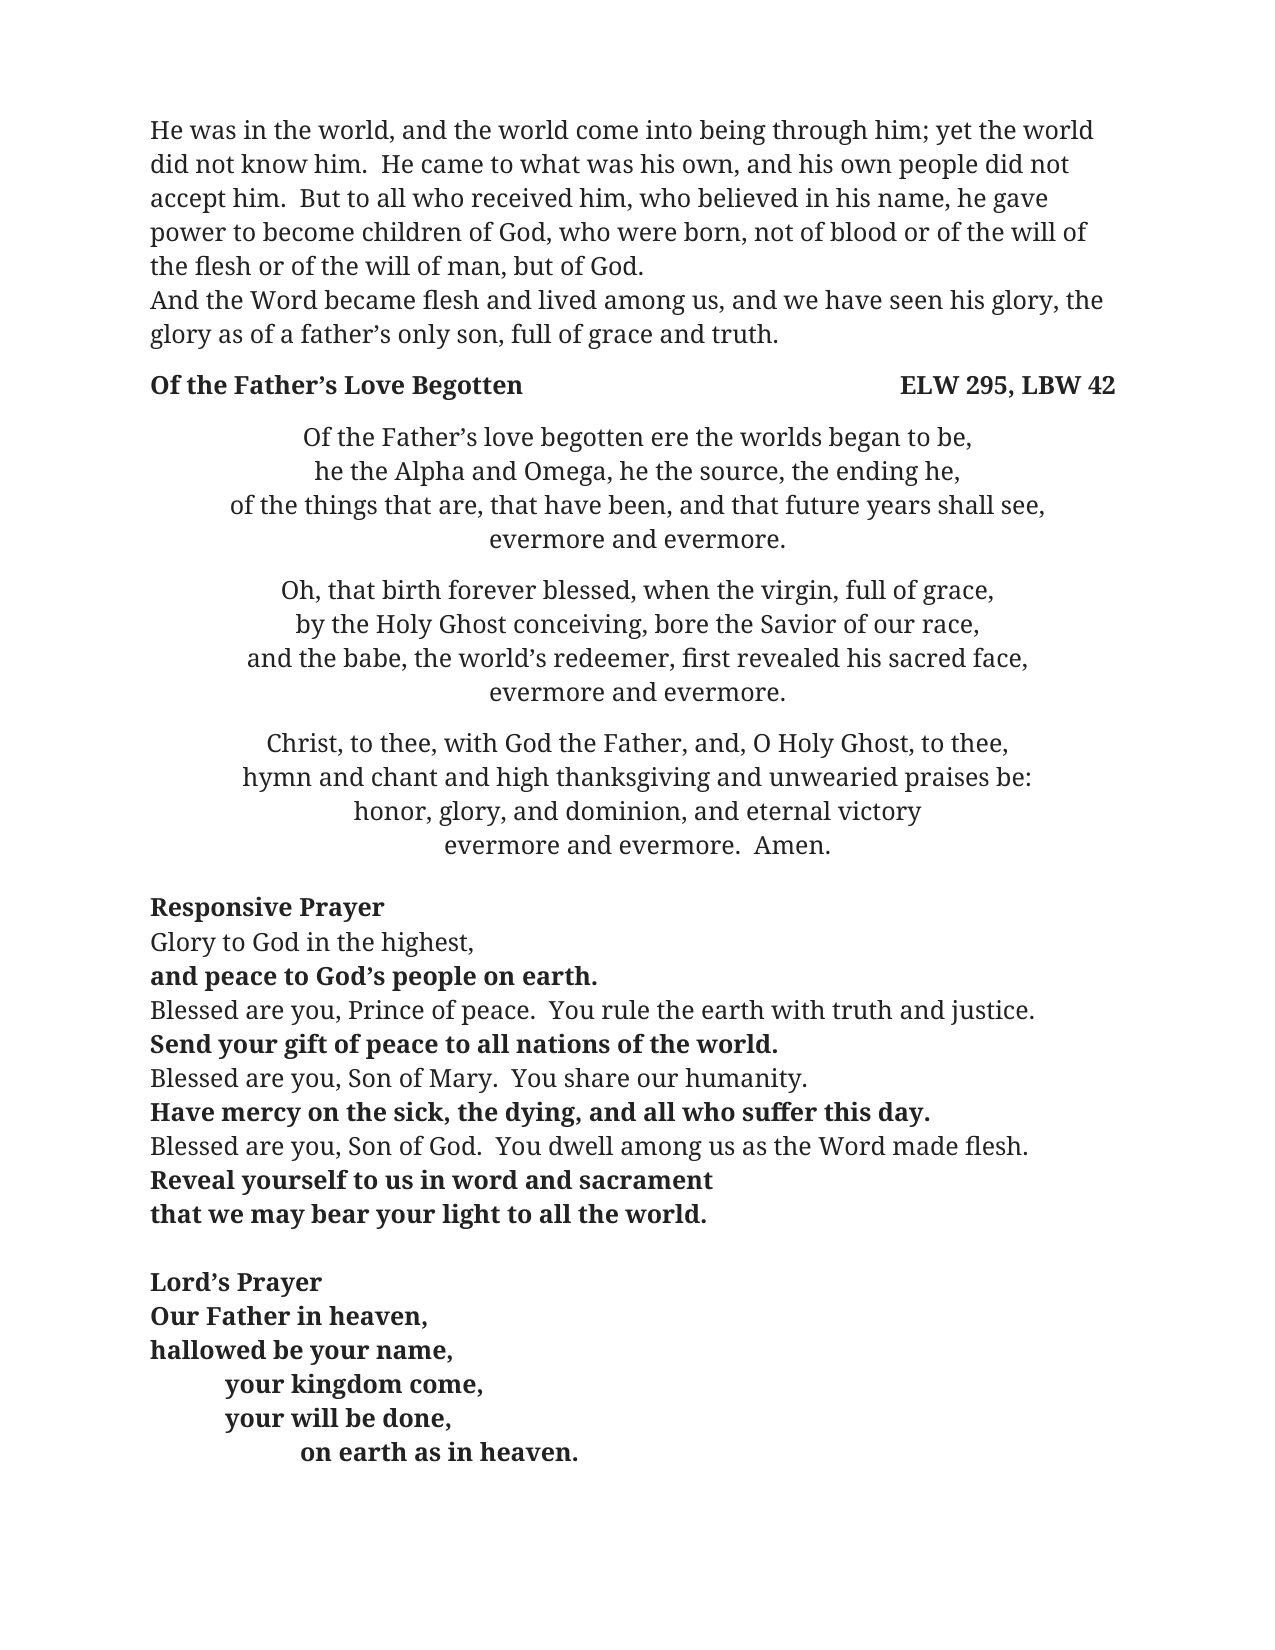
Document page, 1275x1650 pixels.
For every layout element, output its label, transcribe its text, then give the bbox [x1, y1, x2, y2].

text that we may bear your light to all the world. [150, 1197, 1125, 1231]
text Christ, to thee, with God the Father, and, O Holy Ghost, to thee, [150, 726, 1125, 760]
text Blessed are you, Prince of peace. You rule the earth with truth and justice. [150, 992, 1125, 1026]
text your kingdom come, [150, 1367, 1125, 1401]
text Send your gift of peace to all nations of the world. [150, 1026, 1125, 1060]
text he the Alpha and Omega, he the source, the ending he, [150, 453, 1125, 487]
text Oh, that birth forever blessed, when the virgin, full of grace, [150, 572, 1125, 607]
text Blessed are you, Son of God. You dwell among us as the Word made flesh. [150, 1128, 1125, 1163]
text evermore and evermore. [150, 675, 1125, 709]
text and peace to God’s people on earth. [150, 958, 1125, 992]
text He was in the world, and the world come into being through him; yet the world did not know him. He came to what was his own, and his own people did not accept him. But to all who received him, who believed in his name, he gave power to become children of God, who were born, not of blood or of the will of the flesh or of the will of man, but of God. [150, 112, 1125, 283]
text of the things that are, that have been, and that future years shall see, [150, 487, 1125, 521]
text Glory to God in the highest, [150, 924, 1125, 958]
text Responsive Prayer [150, 890, 1125, 924]
text Lord’s Prayer [150, 1265, 1125, 1299]
text by the Holy Ghost conceiving, bore the Savior of our race, [150, 607, 1125, 641]
text and the babe, the world’s redeemer, first revealed his sacred face, [150, 641, 1125, 675]
text honor, glory, and dominion, and eternal victory [150, 794, 1125, 828]
text Of the Father’s love begotten ere the worlds began to be, [150, 419, 1125, 453]
text hymn and chant and high thanksgiving and unwearied praises be: [150, 760, 1125, 794]
text hallowed be your name, [150, 1333, 1125, 1367]
text evermore and evermore. [150, 521, 1125, 555]
text And the Word became flesh and lived among us, and we have seen his glory, the glory as of a father’s only son, full of grace and truth. [150, 283, 1125, 351]
text on earth as in heaven. [225, 1435, 1125, 1469]
text Of the Father’s Love Begotten ELW 295, LBW 42 [150, 368, 1125, 402]
text Blessed are you, Son of Mary. You share our humanity. [150, 1060, 1125, 1094]
text Our Father in heaven, [150, 1299, 1125, 1333]
text Have mercy on the sick, the dying, and all who suffer this day. [150, 1094, 1125, 1128]
text Reveal yourself to us in word and sacrament [150, 1163, 1125, 1197]
text evermore and evermore. Amen. [150, 828, 1125, 862]
text your will be done, [225, 1401, 1125, 1435]
